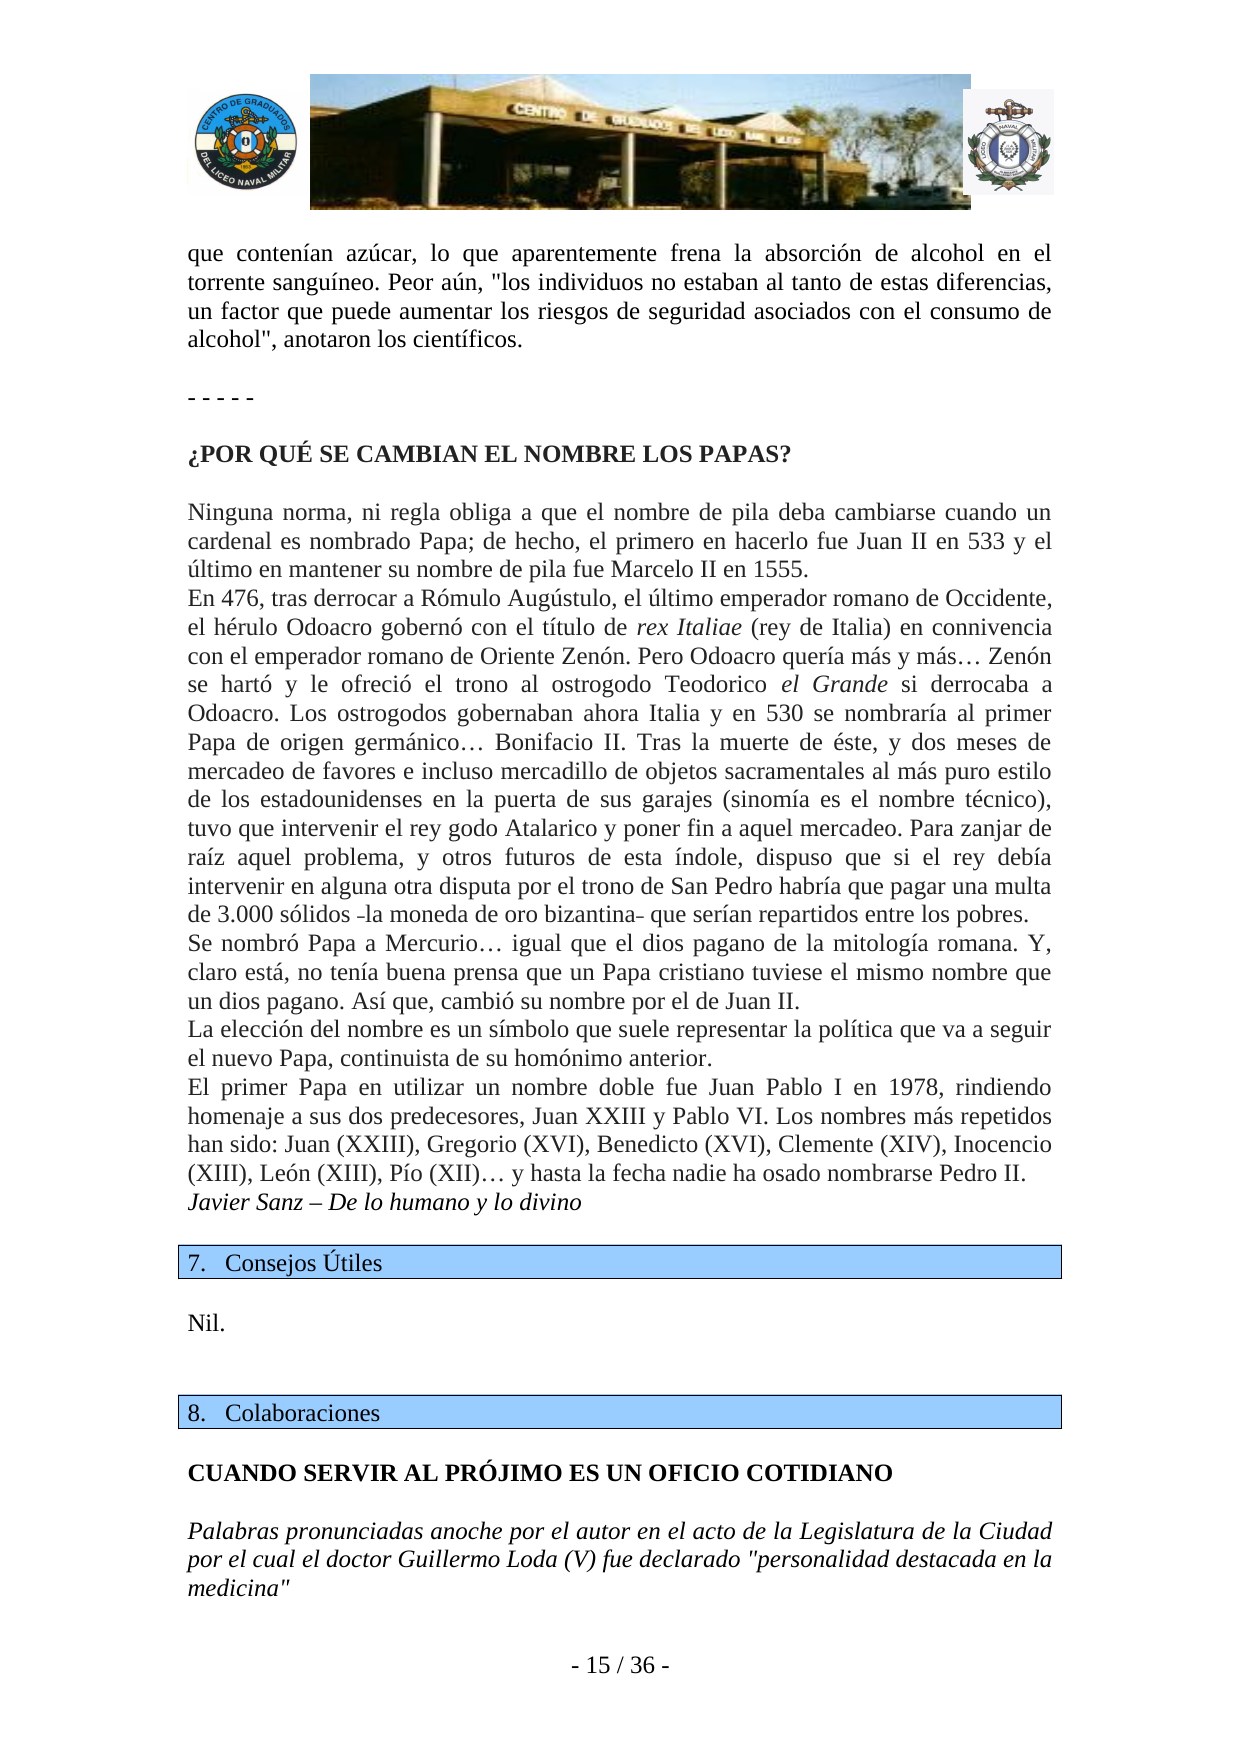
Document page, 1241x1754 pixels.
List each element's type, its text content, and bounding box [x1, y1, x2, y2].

text Nil. [187, 1308, 1053, 1337]
text - - - - - [187, 382, 1053, 411]
text CUANDO SERVIR AL PRÓJIMO ES UN OFICIO COTIDIANO [187, 1458, 1053, 1487]
text Javier Sanz – De lo humano y lo divino [187, 1187, 1053, 1216]
list Consejos Útiles [179, 1246, 1061, 1278]
text El primer Papa en utilizar un nombre doble fue Juan Pablo I en 1978, rindiendo homenaje a sus dos predecesores, Juan XXIII y Pablo VI. Los nombres más repetidos han sido: Juan (XXIII), Gregorio (XVI), Benedicto (XVI), Clemente (XIV), Inocencio (XIII), León (XIII), Pío (XII)… y hasta la fecha nadie ha osado nombrarse Pedro II. [187, 1072, 1053, 1187]
text Palabras pronunciadas anoche por el autor en el acto de la Legislatura de la Ciudad por el cual el doctor Guillermo Loda (V) fue declarado "personalidad destacada en la medicina" [187, 1516, 1053, 1602]
text La elección del nombre es un símbolo que suele representar la política que va a seguir el nuevo Papa, continuista de su homónimo anterior. [187, 1014, 1053, 1072]
text En 476, tras derrocar a Rómulo Augústulo, el último emperador romano de Occidente, el hérulo Odoacro gobernó con el título de rex Italiae (rey de Italia) en connivencia con el emperador romano de Oriente Zenón. Pero Odoacro quería más y más… Zenón se hartó y le ofreció el trono al ostrogodo Teodorico el Grande si derrocaba a Odoacro. Los ostrogodos gobernaban ahora Italia y en 530 se nombraría al primer Papa de origen germánico… Bonifacio II. Tras la muerte de éste, y dos meses de mercadeo de favores e incluso mercadillo de objetos sacramentales al más puro estilo de los estadounidenses en la puerta de sus garajes (sinomía es el nombre técnico), tuvo que intervenir el rey godo Atalarico y poner fin a aquel mercadeo. Para zanjar de raíz aquel problema, y otros futuros de esta índole, dispuso que si el rey debía intervenir en alguna otra disputa por el trono de San Pedro habría que pagar una multa de 3.000 sólidos ˗la moneda de oro bizantina˗ que serían repartidos entre los pobres. [187, 583, 1053, 928]
text Se nombró Papa a Mercurio… igual que el dios pagano de la mitología romana. Y, claro está, no tenía buena prensa que un Papa cristiano tuviese el mismo nombre que un dios pagano. Así que, cambió su nombre por el de Juan II. [187, 928, 1053, 1014]
list Colaboraciones [179, 1396, 1061, 1428]
picture [310, 74, 1054, 210]
text ¿POR QUÉ SE CAMBIAN EL NOMBRE LOS PAPAS? [187, 439, 1053, 468]
text Ninguna norma, ni regla obliga a que el nombre de pila deba cambiarse cuando un cardenal es nombrado Papa; de hecho, el primero en hacerlo fue Juan II en 533 y el último en mantener su nombre de pila fue Marcelo II en 1555. [187, 497, 1053, 583]
picture [187, 89, 308, 195]
